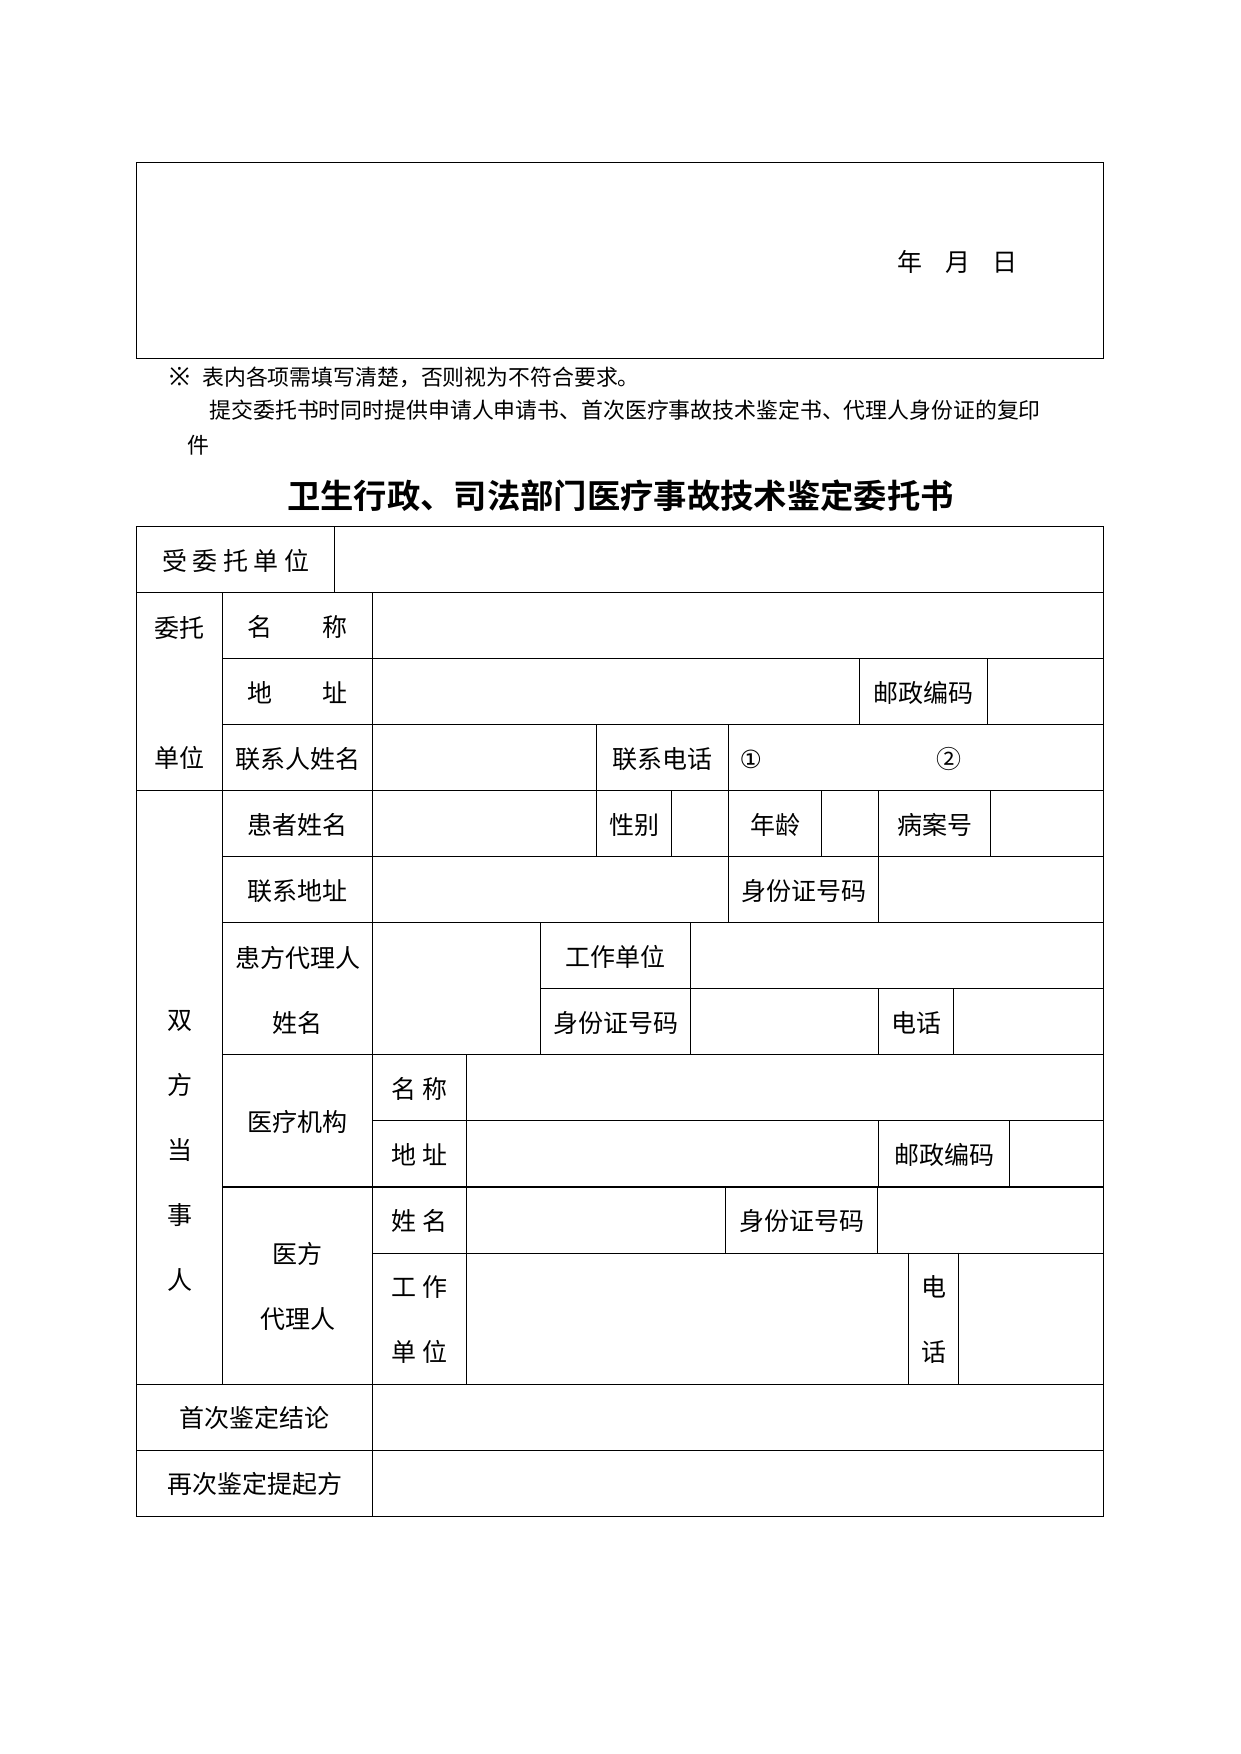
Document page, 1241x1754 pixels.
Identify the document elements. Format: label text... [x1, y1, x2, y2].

table_cell 性别 [597, 791, 671, 856]
table_cell 联系电话 [597, 725, 728, 790]
table_cell [1010, 1121, 1103, 1186]
table_cell 名 称 [223, 593, 372, 658]
table_cell [672, 791, 728, 856]
table_cell [959, 1254, 1103, 1383]
table_cell 医疗机构 [223, 1055, 372, 1186]
table_cell 邮政编码 [879, 1121, 1009, 1186]
table_cell 电话 [909, 1254, 958, 1383]
table_cell [879, 857, 1103, 922]
table_cell 地 址 [373, 1121, 466, 1186]
table_header [335, 527, 1103, 592]
table_cell 再次鉴定提起方 [137, 1451, 372, 1516]
table_cell 首次鉴定结论 [137, 1385, 372, 1449]
table_cell ① ② [729, 725, 1103, 790]
table_cell 姓 名 [373, 1188, 466, 1252]
table_cell [954, 989, 1103, 1054]
table_cell 身份证号码 [541, 989, 690, 1054]
text ※ 表内各项需填写清楚，否则视为不符合要求。 [169, 359, 1053, 393]
table_cell [467, 1055, 1103, 1120]
table_cell [467, 1254, 908, 1383]
table_cell 电话 [879, 989, 953, 1054]
table_cell [691, 989, 878, 1054]
table_cell [822, 791, 878, 856]
table_cell 身份证号码 [726, 1188, 877, 1252]
text 卫生行政、司法部门医疗事故技术鉴定委托书 [187, 461, 1053, 526]
table_cell 双 方 当 事 人 [137, 791, 222, 1383]
table_cell 身份证号码 [729, 857, 878, 922]
table_cell 名 称 [373, 1055, 466, 1120]
table_cell [373, 725, 596, 790]
table_cell [373, 1385, 1103, 1449]
table_header 受 委 托 单 位 [137, 527, 334, 592]
table_cell 患者姓名 [223, 791, 372, 856]
table_cell [373, 923, 540, 1054]
table_cell [373, 857, 728, 922]
table_cell [373, 791, 596, 856]
table_cell 联系人姓名 [223, 725, 372, 790]
table_cell 委托 单位 [137, 593, 222, 790]
table_cell [373, 593, 1103, 658]
table_cell 病案号 [879, 791, 990, 856]
table_cell [878, 1188, 1103, 1252]
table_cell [137, 163, 1103, 358]
table_cell [991, 791, 1103, 856]
table_cell [691, 923, 1103, 988]
table_cell 年龄 [729, 791, 821, 856]
table_cell [467, 1121, 878, 1186]
table_cell [373, 659, 859, 724]
table_cell [467, 1188, 725, 1252]
table_cell 工 作 单 位 [373, 1254, 466, 1383]
text 提交委托书时同时提供申请人申请书、首次医疗事故技术鉴定书、代理人身份证的复印件 [187, 393, 1053, 461]
table_cell 联系地址 [223, 857, 372, 922]
table_cell 工作单位 [541, 923, 690, 988]
table_cell [373, 1451, 1103, 1516]
table_cell 邮政编码 [860, 659, 987, 724]
table_cell 地 址 [223, 659, 372, 724]
table_cell 患方代理人姓名 [223, 923, 372, 1054]
table_cell [988, 659, 1103, 724]
table_cell 医方 代理人 [223, 1188, 372, 1383]
